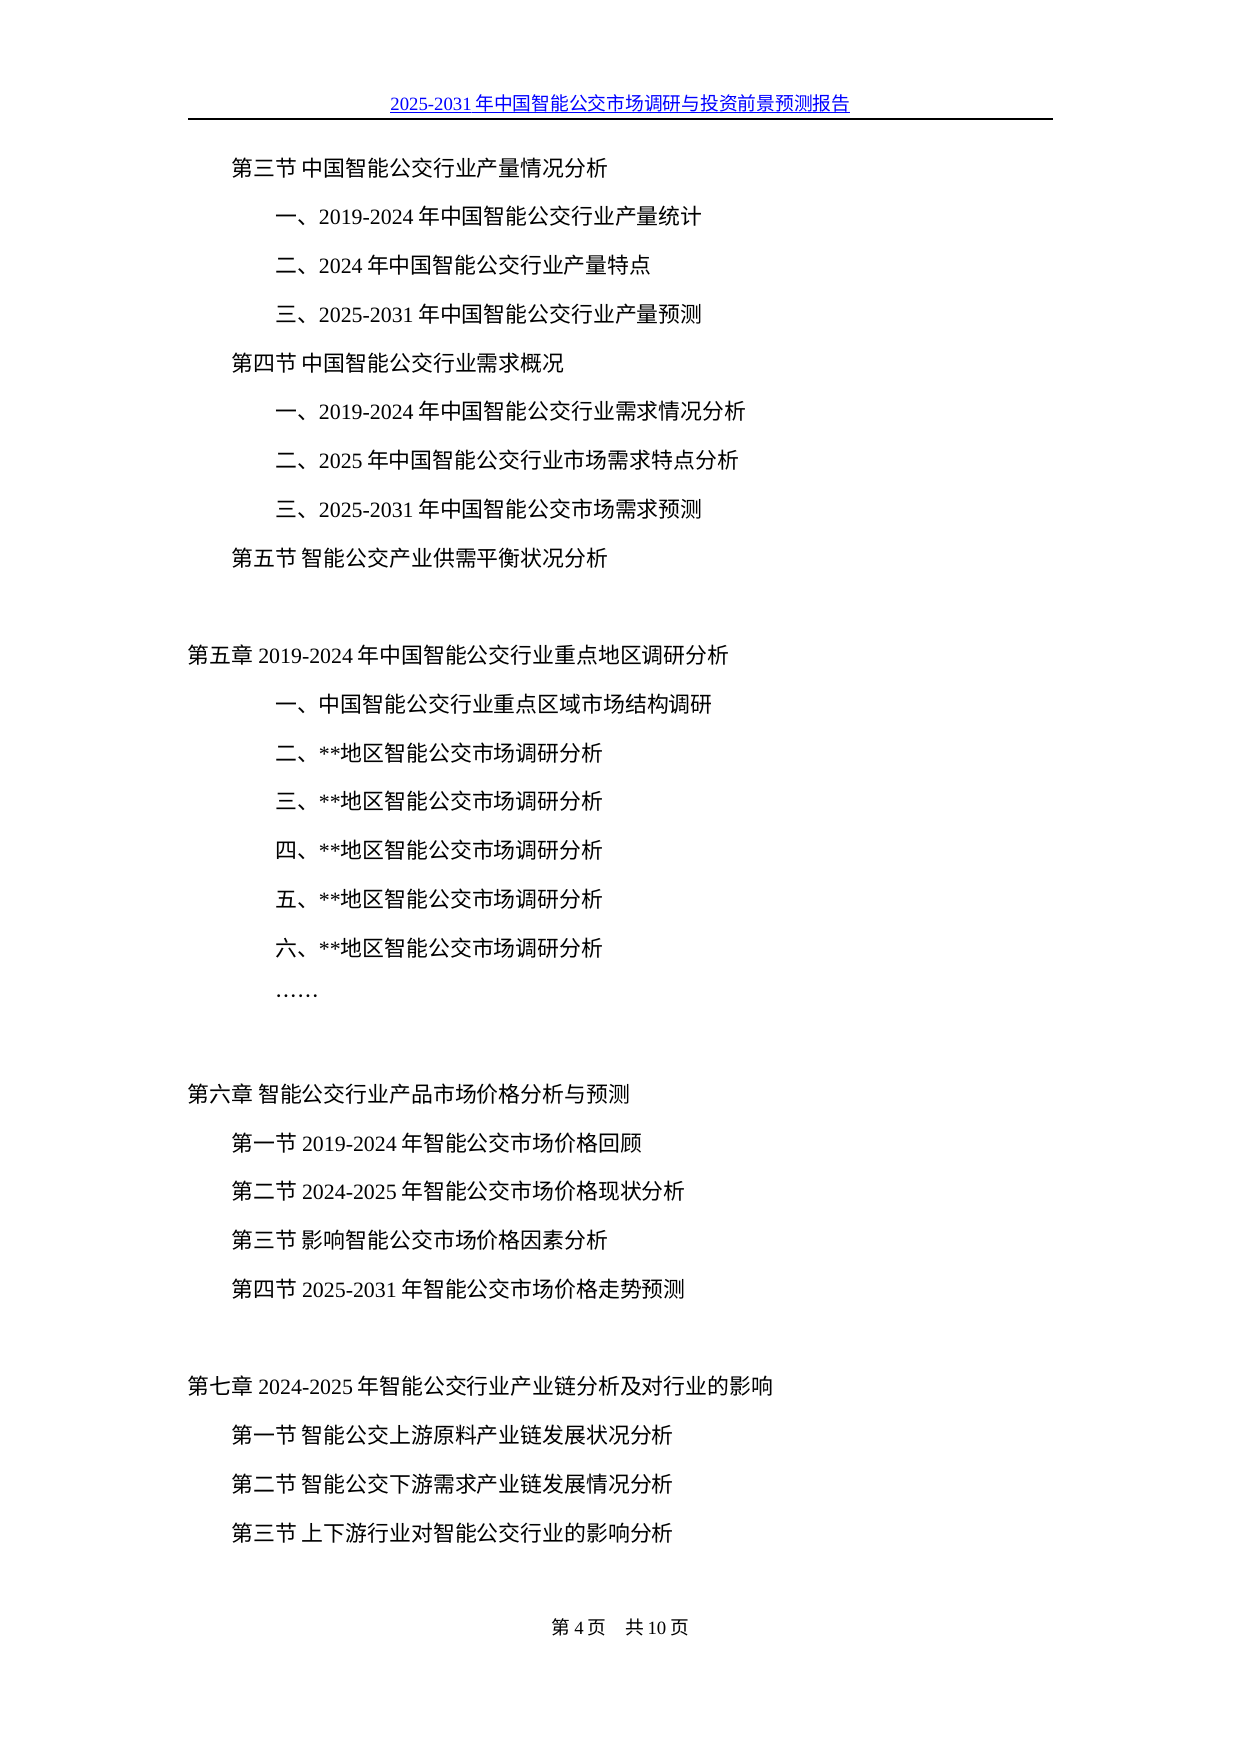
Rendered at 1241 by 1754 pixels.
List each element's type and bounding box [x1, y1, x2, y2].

text [187, 150, 1053, 1548]
